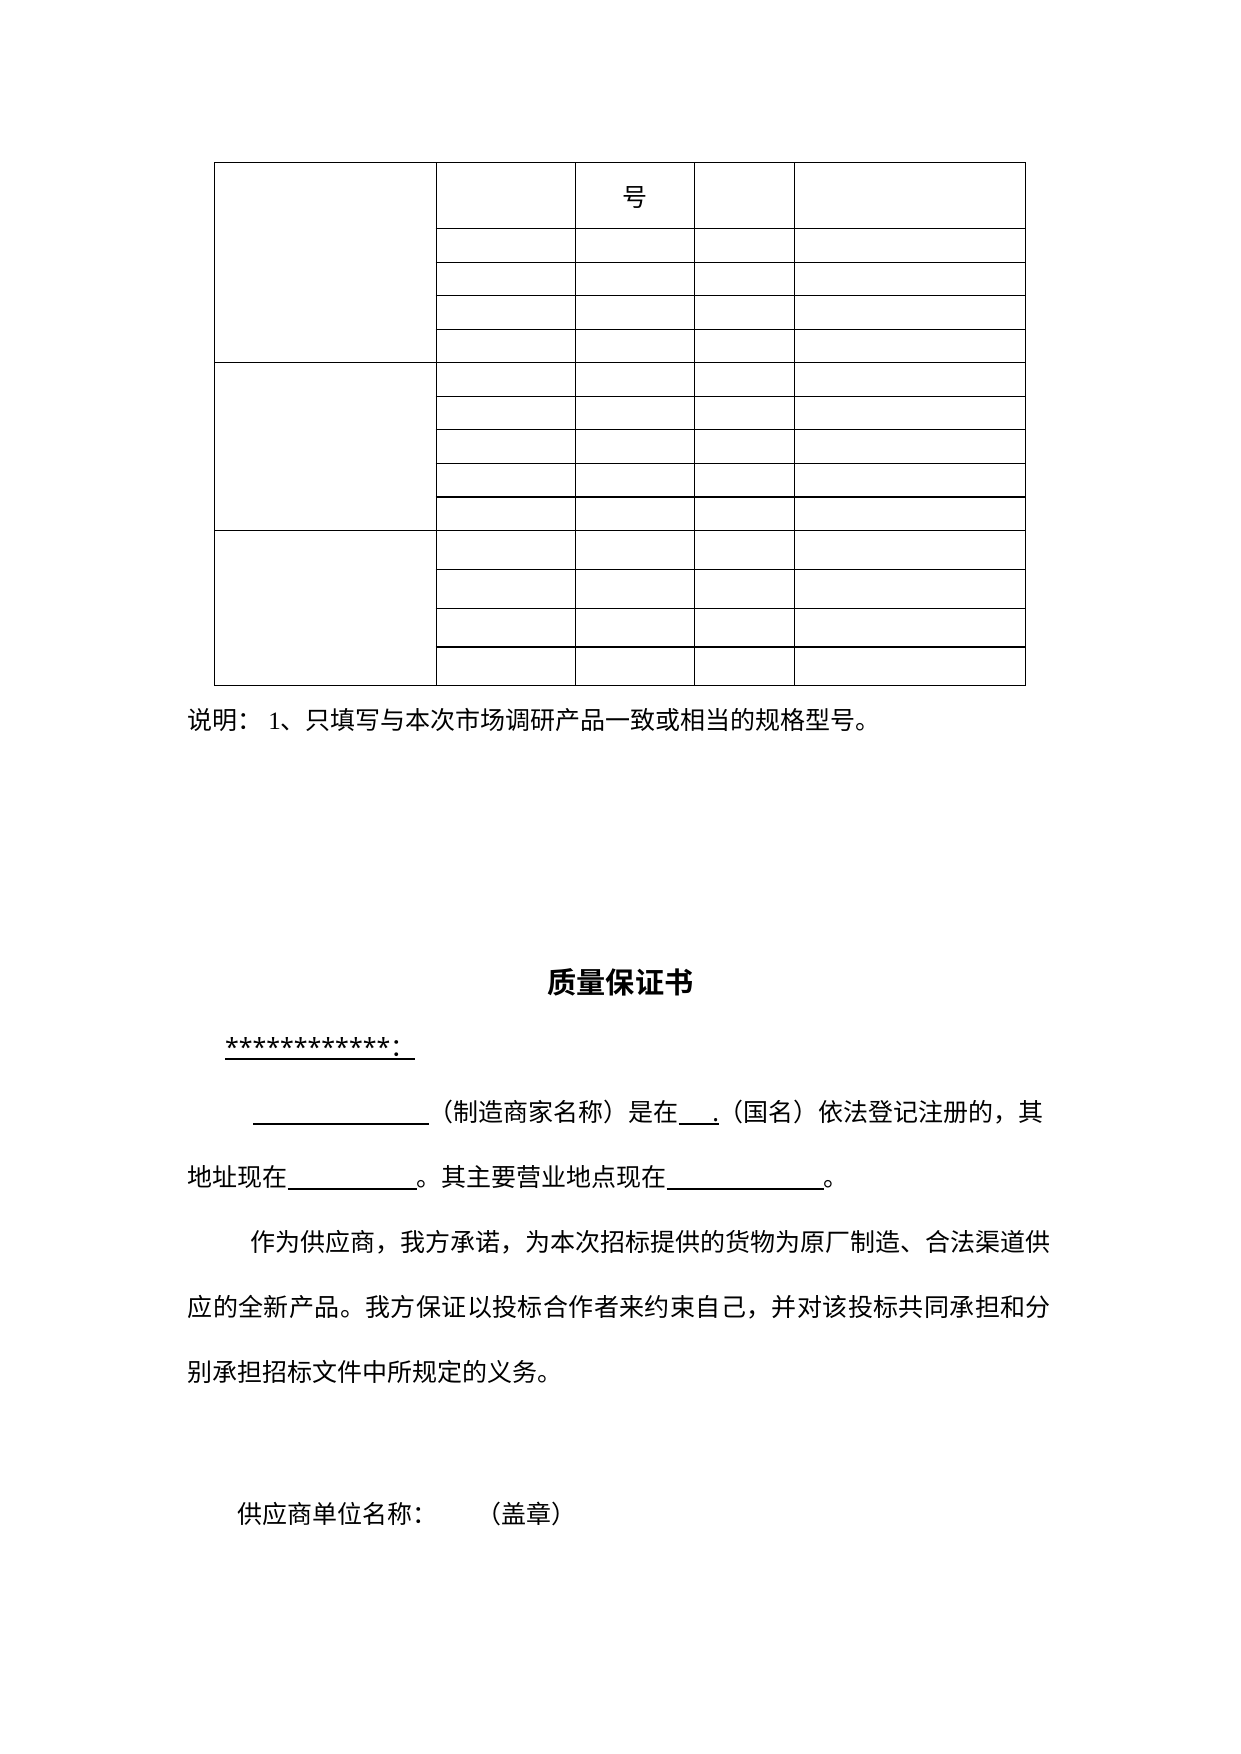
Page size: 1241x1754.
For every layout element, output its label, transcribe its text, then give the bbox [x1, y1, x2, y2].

table_cell [795, 296, 1025, 329]
table_header 品名 [437, 163, 575, 228]
table_cell [695, 570, 794, 608]
table_cell [795, 397, 1025, 429]
table_cell [437, 570, 575, 608]
table_cell [795, 464, 1025, 496]
table_cell [576, 498, 694, 530]
table_cell [795, 229, 1025, 262]
table_cell [695, 531, 794, 569]
table_cell [795, 263, 1025, 295]
table_cell [437, 464, 575, 496]
table_cell [795, 609, 1025, 646]
table_cell [695, 464, 794, 496]
table_cell [437, 296, 575, 329]
text 作为供应商，我方承诺，为本次招标提供的货物为原厂制造、合法渠道供应的全新产品。我方保证以投标合作者来约束自己，并对该投标共同承担和分别承担招标文件中所规定的义务。 [187, 1208, 1053, 1403]
table_cell [576, 430, 694, 463]
table_cell [695, 363, 794, 396]
table_cell [576, 363, 694, 396]
text 质量保证书 [187, 948, 1053, 1013]
table_cell [695, 296, 794, 329]
table_header [215, 163, 436, 362]
text 说明： 1、只填写与本次市场调研产品一致或相当的规格型号。 [187, 686, 1053, 751]
table_cell [695, 330, 794, 362]
table_cell [215, 363, 436, 530]
table_cell [576, 531, 694, 569]
table_cell [437, 363, 575, 396]
table_cell [437, 498, 575, 530]
table_cell [795, 363, 1025, 396]
table_cell [576, 330, 694, 362]
table_cell [437, 397, 575, 429]
table_cell [576, 263, 694, 295]
table_cell [795, 570, 1025, 608]
table_cell [437, 531, 575, 569]
table_cell [795, 430, 1025, 463]
table_cell [576, 464, 694, 496]
table_cell [795, 648, 1025, 685]
table_cell [576, 609, 694, 646]
table_cell [695, 263, 794, 295]
table_header 价格 [795, 163, 1025, 228]
table_cell [437, 648, 575, 685]
table_cell [576, 570, 694, 608]
table_header 规格型号 [576, 163, 694, 228]
table_cell [795, 498, 1025, 530]
table_cell [695, 430, 794, 463]
table_cell [695, 609, 794, 646]
table_cell [576, 296, 694, 329]
table_cell [695, 397, 794, 429]
table_cell [215, 531, 436, 685]
table_cell [795, 531, 1025, 569]
text （制造商家名称）是在 .（国名）依法登记注册的，其地址现在 。其主要营业地点现在 。 [187, 1078, 1053, 1208]
table_cell [695, 648, 794, 685]
table_cell [437, 229, 575, 262]
table_header 数量 [695, 163, 794, 228]
table_cell [695, 229, 794, 262]
text 供应商单位名称： （盖章） [187, 1480, 1053, 1545]
table_cell [576, 648, 694, 685]
table_cell [437, 430, 575, 463]
table_cell [437, 263, 575, 295]
table_cell [576, 397, 694, 429]
table_cell [795, 330, 1025, 362]
table_cell [695, 498, 794, 530]
table_cell [437, 330, 575, 362]
table_cell [437, 609, 575, 646]
table_cell [576, 229, 694, 262]
text ************： [187, 1013, 1053, 1078]
